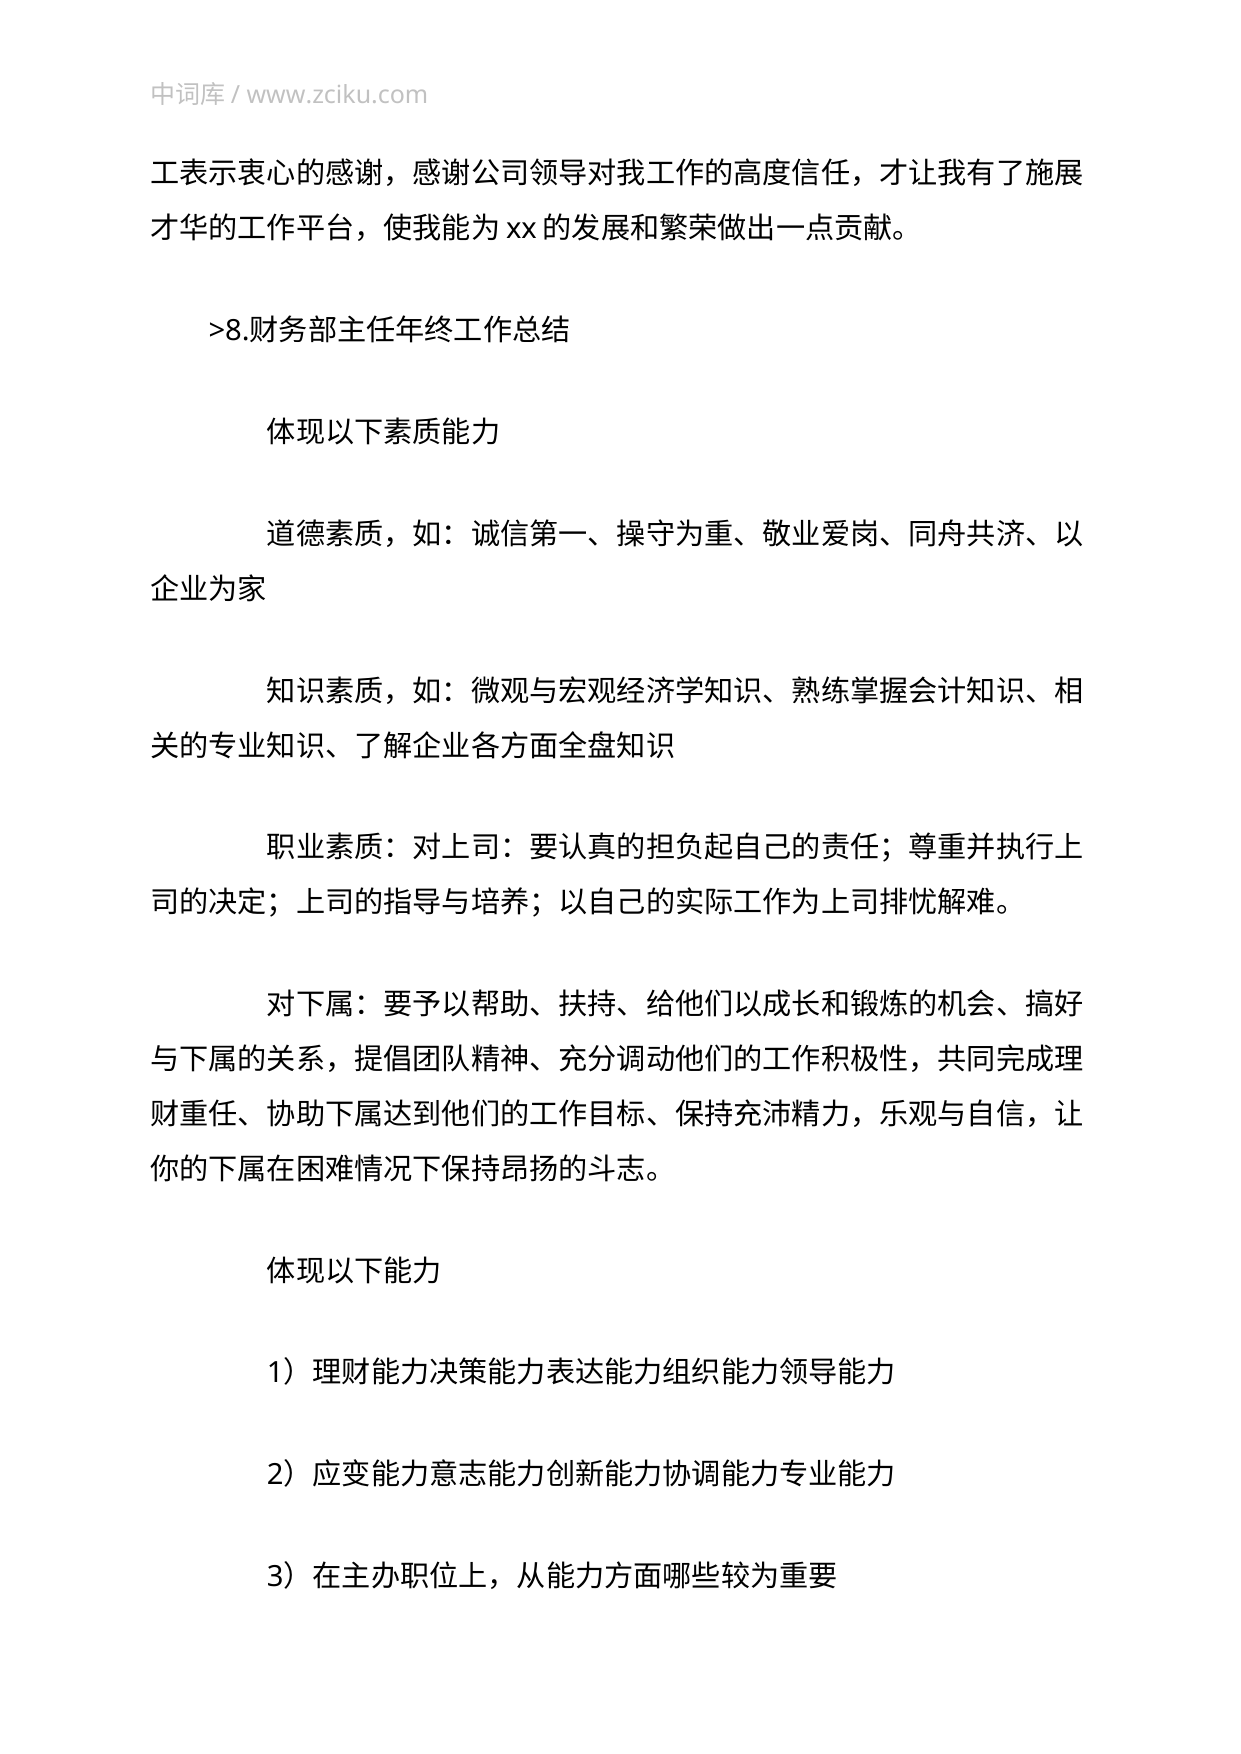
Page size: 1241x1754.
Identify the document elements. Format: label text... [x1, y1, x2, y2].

text 1）理财能力决策能力表达能力组织能力领导能力 [150, 1349, 1090, 1391]
text >8.财务部主任年终工作总结 [150, 307, 1090, 349]
text 体现以下素质能力 [150, 409, 1090, 451]
text 职业素质：对上司：要认真的担负起自己的责任；尊重并执行上司的决定；上司的指导与培养；以自己的实际工作为上司排忧解难。 [150, 824, 1090, 921]
text 体现以下能力 [150, 1247, 1090, 1289]
text 2）应变能力意志能力创新能力协调能力专业能力 [150, 1451, 1090, 1493]
text 对下属：要予以帮助、扶持、给他们以成长和锻炼的机会、搞好与下属的关系，提倡团队精神、充分调动他们的工作积极性，共同完成理财重任、协助下属达到他们的工作目标、保持充沛精力，乐观与自信，让你的下属在困难情况下保持昂扬的斗志。 [150, 981, 1090, 1188]
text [150, 150, 1090, 247]
text 道德素质，如：诚信第一、操守为重、敬业爱岗、同舟共济、以企业为家 [150, 511, 1090, 608]
text 3）在主办职位上，从能力方面哪些较为重要 [150, 1553, 1090, 1595]
text 知识素质，如：微观与宏观经济学知识、熟练掌握会计知识、相关的专业知识、了解企业各方面全盘知识 [150, 667, 1090, 764]
